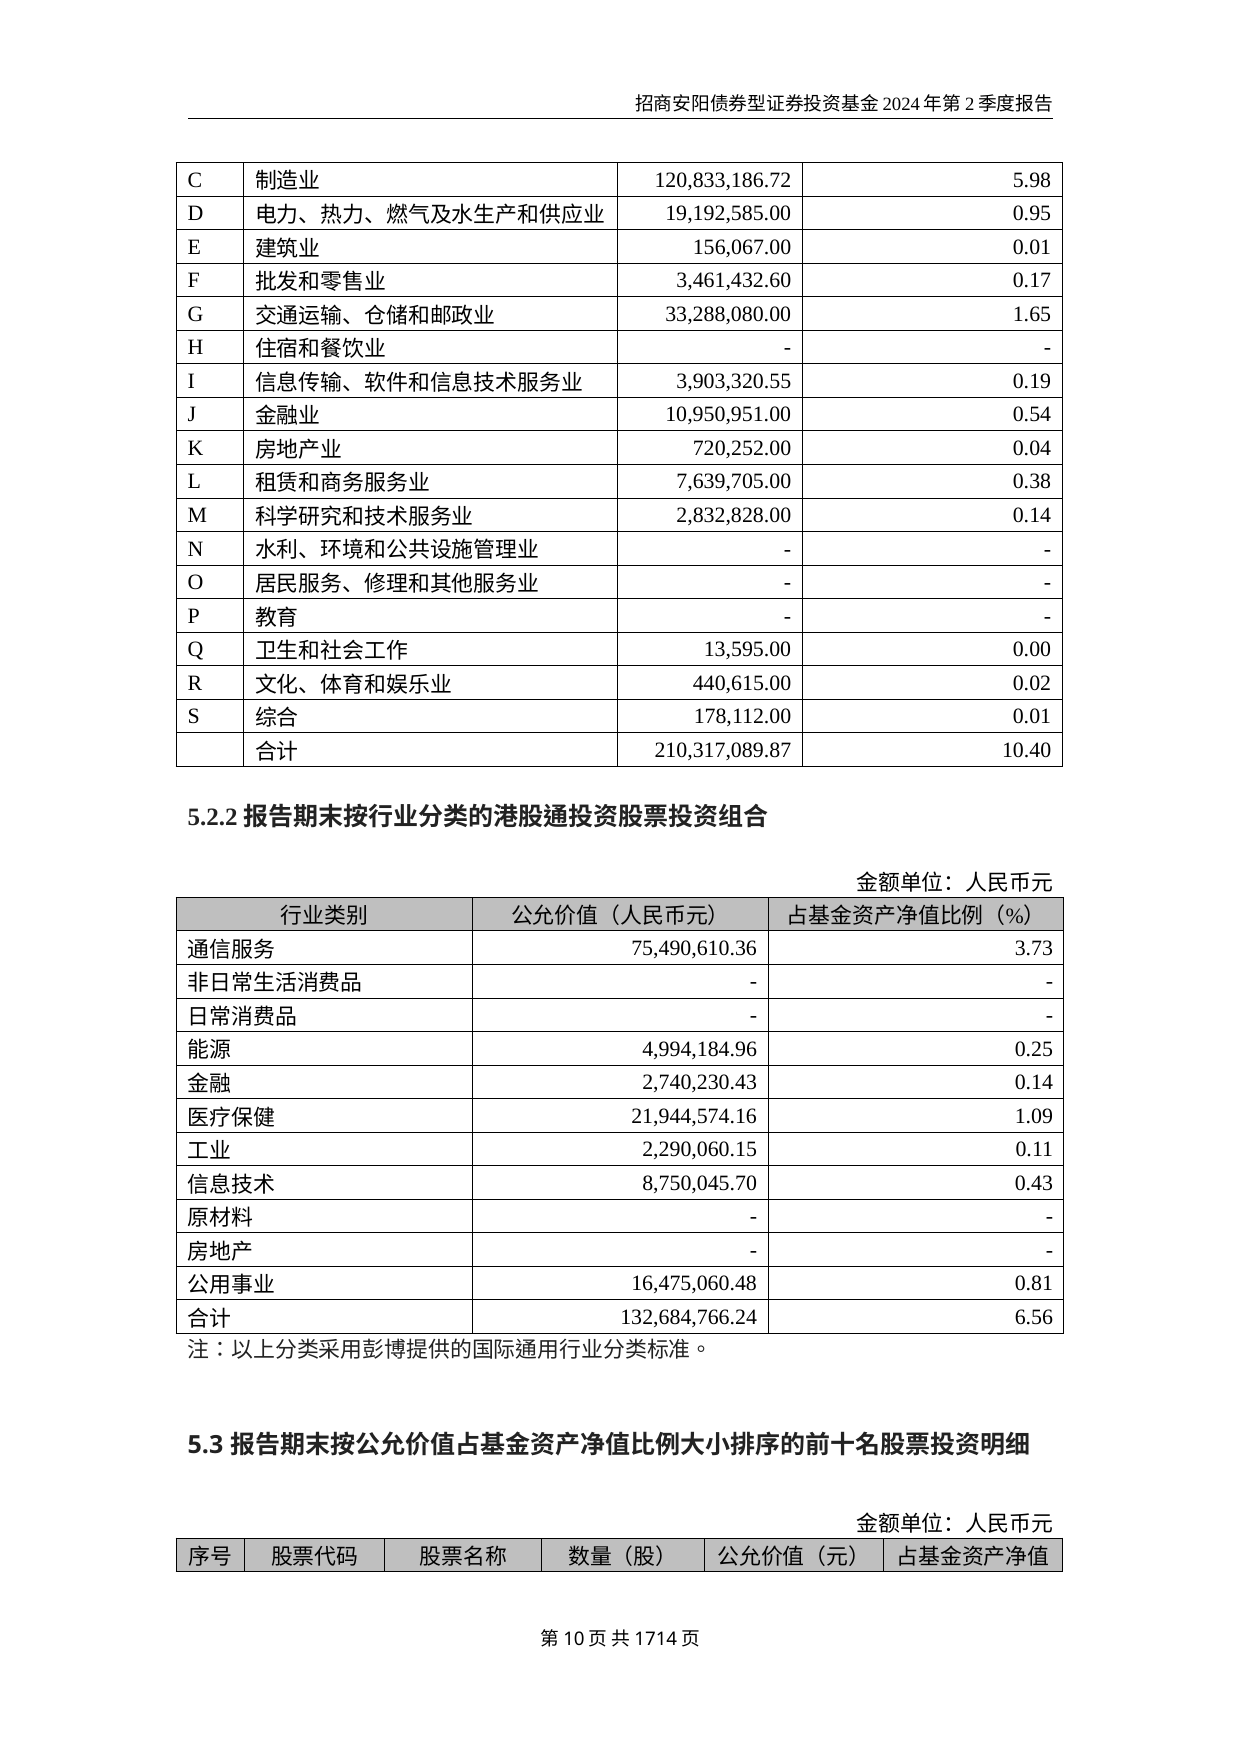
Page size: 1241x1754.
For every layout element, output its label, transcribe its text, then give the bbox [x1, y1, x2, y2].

table_cell 0.43 [769, 1166, 1063, 1199]
table_cell 房地产 [177, 1233, 472, 1266]
table_cell 132,684,766.24 [473, 1300, 768, 1333]
table_cell 0.11 [769, 1133, 1063, 1165]
table_cell 住宿和餐饮业 [244, 331, 617, 363]
table_cell J [177, 398, 243, 430]
table_cell 信息传输、软件和信息技术服务业 [244, 364, 617, 397]
table_cell R [177, 666, 243, 699]
table_cell 制造业 [244, 163, 617, 196]
table_cell E [177, 230, 243, 263]
table_cell 0.95 [803, 197, 1062, 229]
table_cell - [473, 999, 768, 1031]
table_cell 75,490,610.36 [473, 931, 768, 964]
table_cell 16,475,060.48 [473, 1267, 768, 1299]
table_cell 156,067.00 [618, 230, 802, 263]
table_cell 通信服务 [177, 931, 472, 964]
table_cell S [177, 700, 243, 732]
table_cell 4,994,184.96 [473, 1032, 768, 1064]
table_cell 13,595.00 [618, 633, 802, 665]
table_cell - [769, 1233, 1063, 1266]
table_cell G [177, 297, 243, 330]
table_cell - [618, 532, 802, 564]
table_header 股票代码 [245, 1539, 384, 1571]
table_cell 720,252.00 [618, 431, 802, 464]
text 金额单位：人民币元 [187, 864, 1053, 897]
table_cell 0.81 [769, 1267, 1063, 1299]
text 报告期末按行业分类的港股通投资股票投资组合 [187, 783, 1053, 848]
text 金额单位：人民币元 [187, 1505, 1053, 1538]
table_cell 文化、体育和娱乐业 [244, 666, 617, 699]
table_cell I [177, 364, 243, 397]
table_cell 0.17 [803, 264, 1062, 296]
table_cell 2,740,230.43 [473, 1066, 768, 1098]
table_cell - [803, 532, 1062, 564]
table_cell 日常消费品 [177, 999, 472, 1031]
table_cell 批发和零售业 [244, 264, 617, 296]
table_cell 医疗保健 [177, 1099, 472, 1132]
table_cell 0.02 [803, 666, 1062, 699]
table_cell 工业 [177, 1133, 472, 1165]
table_cell 0.54 [803, 398, 1062, 430]
table_cell L [177, 465, 243, 497]
table_cell F [177, 264, 243, 296]
table_cell 卫生和社会工作 [244, 633, 617, 665]
table_cell 金融业 [244, 398, 617, 430]
table_cell 5.98 [803, 163, 1062, 196]
table_cell - [618, 566, 802, 598]
table_cell M [177, 499, 243, 531]
table_cell 综合 [244, 700, 617, 732]
table_cell 合计 [244, 733, 617, 766]
table_header 占基金资产净值比例（％） [884, 1539, 1062, 1571]
table_cell 1.09 [769, 1099, 1063, 1132]
table_cell 能源 [177, 1032, 472, 1064]
table_cell 120,833,186.72 [618, 163, 802, 196]
table_cell 3,903,320.55 [618, 364, 802, 397]
table_cell 7,639,705.00 [618, 465, 802, 497]
table_cell 33,288,080.00 [618, 297, 802, 330]
table_cell 178,112.00 [618, 700, 802, 732]
table_cell - [473, 965, 768, 997]
table_cell D [177, 197, 243, 229]
table_cell 210,317,089.87 [618, 733, 802, 766]
table_cell 房地产业 [244, 431, 617, 464]
table_cell 8,750,045.70 [473, 1166, 768, 1199]
table_cell 19,192,585.00 [618, 197, 802, 229]
table_cell 合计 [177, 1300, 472, 1333]
table_cell 教育 [244, 599, 617, 632]
table_cell 0.25 [769, 1032, 1063, 1064]
text 报告期末按公允价值占基金资产净值比例大小排序的前十名股票投资明细 [187, 1411, 1053, 1476]
table_cell 信息技术 [177, 1166, 472, 1199]
table_cell - [473, 1233, 768, 1266]
table_cell 非日常生活消费品 [177, 965, 472, 997]
table_cell - [803, 331, 1062, 363]
table_cell C [177, 163, 243, 196]
table_cell P [177, 599, 243, 632]
table_cell 租赁和商务服务业 [244, 465, 617, 497]
table_header 股票名称 [385, 1539, 541, 1571]
table_cell 2,290,060.15 [473, 1133, 768, 1165]
table_cell 1.65 [803, 297, 1062, 330]
table_cell 6.56 [769, 1300, 1063, 1333]
table_cell - [769, 965, 1063, 997]
table_cell 21,944,574.16 [473, 1099, 768, 1132]
table_header 数量（股） [542, 1539, 704, 1571]
table_cell N [177, 532, 243, 564]
table_cell 2,832,828.00 [618, 499, 802, 531]
table_cell 建筑业 [244, 230, 617, 263]
table_cell 0.01 [803, 230, 1062, 263]
table_header 公允价值（元） [705, 1539, 883, 1571]
table_cell 0.38 [803, 465, 1062, 497]
table_cell 水利、环境和公共设施管理业 [244, 532, 617, 564]
table_cell - [618, 599, 802, 632]
table_cell 金融 [177, 1066, 472, 1098]
table_cell 居民服务、修理和其他服务业 [244, 566, 617, 598]
table_cell 10,950,951.00 [618, 398, 802, 430]
table_header 序号 [177, 1539, 244, 1571]
table_cell 3.73 [769, 931, 1063, 964]
table_cell 0.14 [769, 1066, 1063, 1098]
table_cell [177, 733, 243, 766]
table_cell - [618, 331, 802, 363]
table_cell 公用事业 [177, 1267, 472, 1299]
table_header 行业类别 [177, 898, 472, 930]
table_cell 440,615.00 [618, 666, 802, 699]
table_header 占基金资产净值比例（%） [769, 898, 1063, 930]
table_cell O [177, 566, 243, 598]
table_cell - [769, 1200, 1063, 1232]
table_cell 0.00 [803, 633, 1062, 665]
table_cell H [177, 331, 243, 363]
table_cell - [803, 599, 1062, 632]
table_cell 10.40 [803, 733, 1062, 766]
table_cell 0.14 [803, 499, 1062, 531]
table_cell - [803, 566, 1062, 598]
table_cell 交通运输、仓储和邮政业 [244, 297, 617, 330]
table_cell K [177, 431, 243, 464]
table_cell - [769, 999, 1063, 1031]
table_cell 0.19 [803, 364, 1062, 397]
text 注：以上分类采用彭博提供的国际通用行业分类标准。 [187, 1334, 1053, 1364]
table_cell - [473, 1200, 768, 1232]
table_cell Q [177, 633, 243, 665]
table_cell 0.04 [803, 431, 1062, 464]
table_header 公允价值（人民币元） [473, 898, 768, 930]
table_cell 科学研究和技术服务业 [244, 499, 617, 531]
table_cell 0.01 [803, 700, 1062, 732]
table_cell 3,461,432.60 [618, 264, 802, 296]
table_cell 电力、热力、燃气及水生产和供应业 [244, 197, 617, 229]
table_cell 原材料 [177, 1200, 472, 1232]
